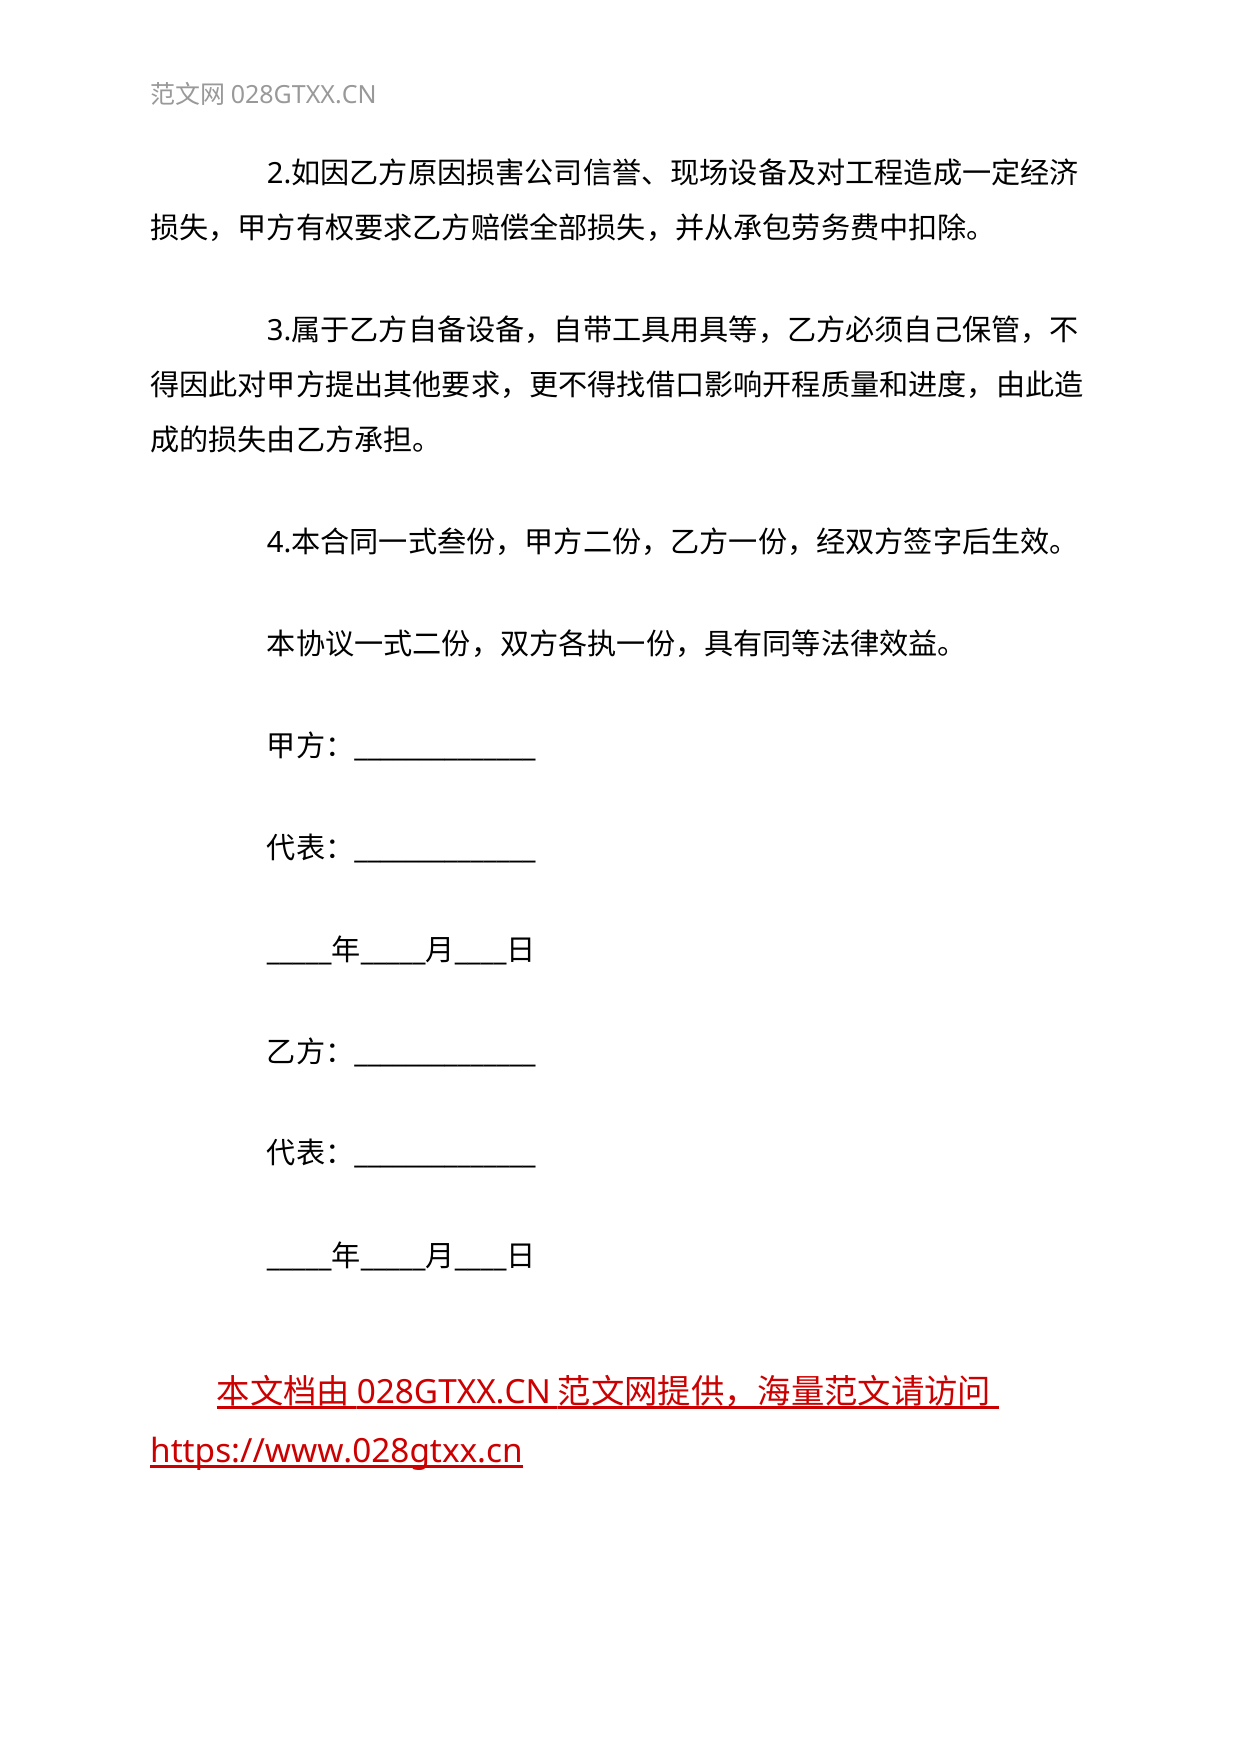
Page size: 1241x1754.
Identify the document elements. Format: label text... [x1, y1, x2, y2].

text _____年_____月____日 [150, 1232, 1090, 1274]
text 本协议一式二份，双方各执一份，具有同等法律效益。 [150, 620, 1090, 663]
text 乙方：______________ [150, 1028, 1090, 1071]
text 代表：______________ [150, 824, 1090, 867]
text 甲方：______________ [150, 722, 1090, 764]
text 代表：______________ [150, 1130, 1090, 1172]
text 本文档由028GTXX.CN范文网提供，海量范文请访问 https://www.028gtxx.cn [150, 1365, 1090, 1473]
text 4.本合同一式叁份，甲方二份，乙方一份，经双方签字后生效。 [150, 518, 1090, 561]
text 3.属于乙方自备设备，自带工具用具等，乙方必须自己保管，不得因此对甲方提出其他要求，更不得找借口影响开程质量和进度，由此造成的损失由乙方承担。 [150, 307, 1090, 459]
text 2.如因乙方原因损害公司信誉、现场设备及对工程造成一定经济损失，甲方有权要求乙方赔偿全部损失，并从承包劳务费中扣除。 [150, 150, 1090, 247]
text _____年_____月____日 [150, 926, 1090, 968]
